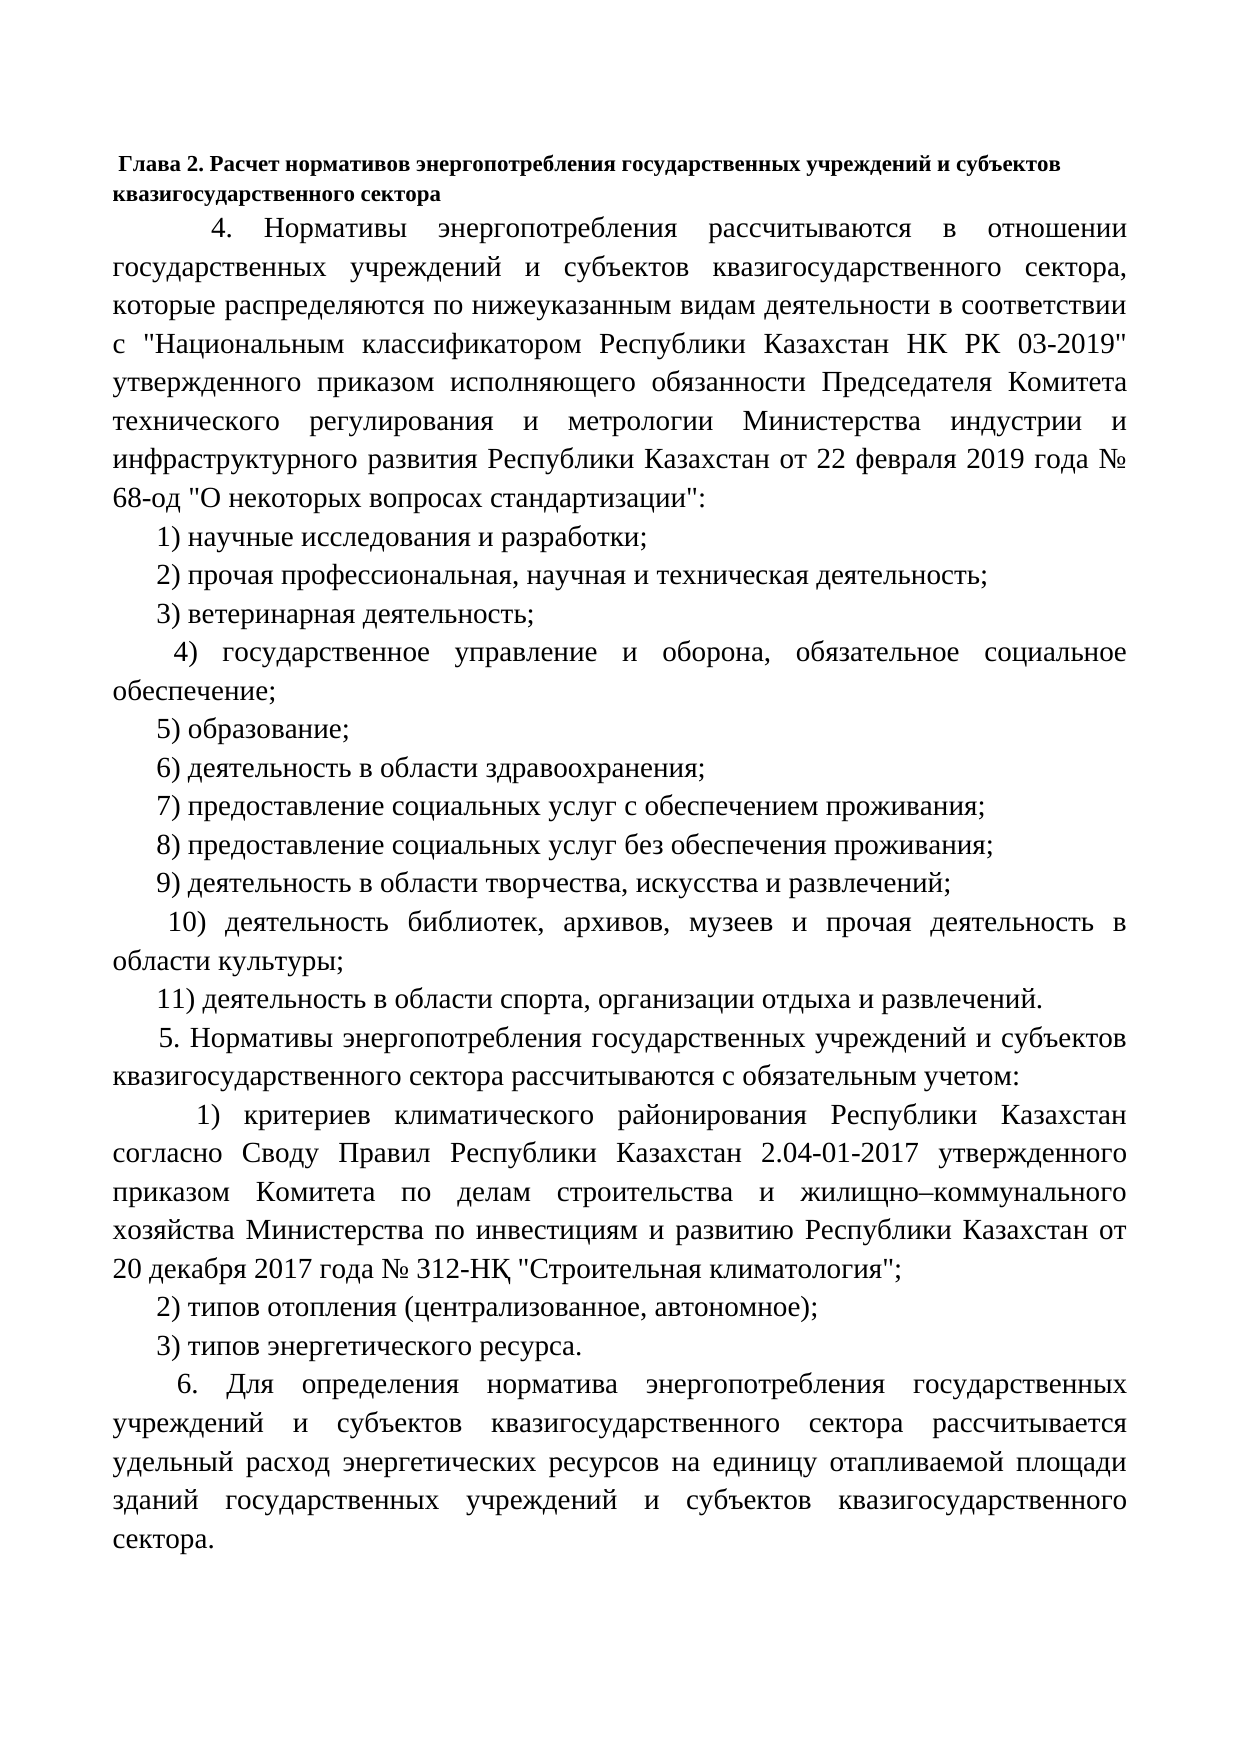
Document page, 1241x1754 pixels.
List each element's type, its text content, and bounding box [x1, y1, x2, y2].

text 6) деятельность в области здравоохранения; [112, 750, 1128, 783]
text 2) прочая профессиональная, научная и техническая деятельность; [112, 557, 1128, 591]
text 8) предоставление социальных услуг без обеспечения проживания; [112, 827, 1128, 861]
text 7) предоставление социальных услуг с обеспечением проживания; [112, 788, 1128, 822]
text 1) научные исследования и разработки; [112, 519, 1128, 552]
text 5. Нормативы энергопотребления государственных учреждений и субъектов квазигосударственного сектора рассчитываются с обязательным учетом: [112, 1020, 1128, 1092]
text 2) типов отопления (централизованное, автономное); [112, 1289, 1128, 1323]
text 10) деятельность библиотек, архивов, музеев и прочая деятельность в области культуры; [112, 904, 1128, 976]
text 9) деятельность в области творчества, искусства и развлечений; [112, 866, 1128, 899]
text 11) деятельность в области спорта, организации отдыха и развлечений. [112, 981, 1128, 1015]
text 3) ветеринарная деятельность; [112, 596, 1128, 629]
text 1) критериев климатического районирования Республики Казахстан согласно Своду Правил Республики Казахстан 2.04-01-2017 утвержденного приказом Комитета по делам строительства и жилищно–коммунального хозяйства Министерства по инвестициям и развитию Республики Казахстан от 20 декабря 2017 года № 312-НҚ "Строительная климатология"; [112, 1097, 1128, 1284]
text 6. Для определения норматива энергопотребления государственных учреждений и субъектов квазигосударственного сектора рассчитывается удельный расход энергетических ресурсов на единицу отапливаемой площади зданий государственных учреждений и субъектов квазигосударственного сектора. [112, 1367, 1128, 1554]
text 4. Нормативы энергопотребления рассчитываются в отношении государственных учреждений и субъектов квазигосударственного сектора, которые распределяются по нижеуказанным видам деятельности в соответствии с "Национальным классификатором Республики Казахстан НК РК 03-2019" утвержденного приказом исполняющего обязанности Председателя Комитета технического регулирования и метрологии Министерства индустрии и инфраструктурного развития Республики Казахстан от 22 февраля 2019 года № 68-од "О некоторых вопросах стандартизации": [112, 210, 1128, 514]
text Глава 2. Расчет нормативов энергопотребления государственных учреждений и субъектов квазигосударственного сектора [112, 150, 1128, 207]
text 5) образование; [112, 711, 1128, 745]
text 4) государственное управление и оборона, обязательное социальное обеспечение; [112, 634, 1128, 706]
text 3) типов энергетического ресурса. [112, 1328, 1128, 1362]
